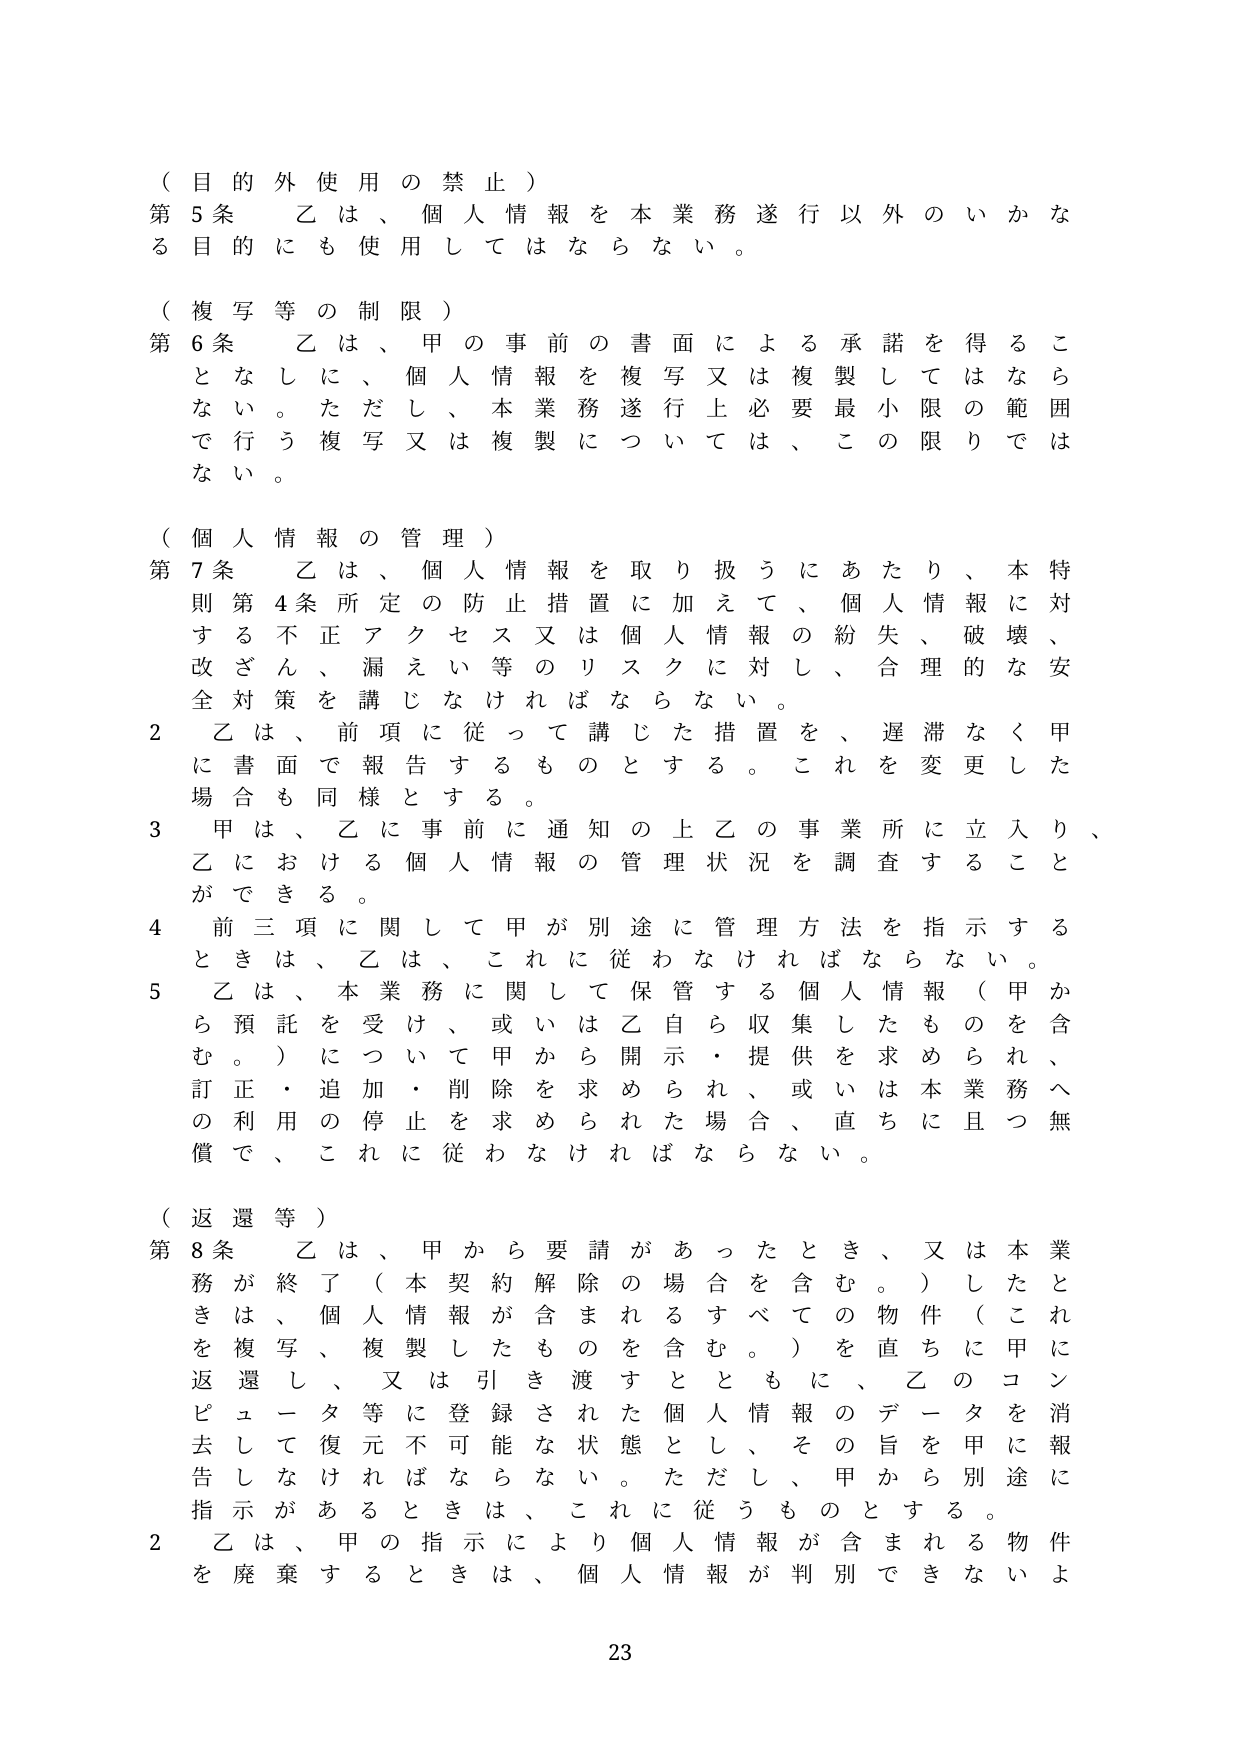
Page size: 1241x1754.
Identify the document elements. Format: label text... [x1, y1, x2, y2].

text 4 前三項に関して甲が別途に管理方法を指示するときは、乙は、これに従わなければならない。 [149, 909, 1091, 974]
text 第8条 乙は、甲から要請があったとき、又は本業務が終了（本契約解除の場合を含む。）したときは、個人情報が含まれるすべての物件（これを複写、複製したものを含む。）を直ちに甲に返還し、又は引き渡すとともに、乙のコンピュータ等に登録された個人情報のデータを消去して復元不可能な状態とし、その旨を甲に報告しなければならない。ただし、甲から別途に指示があるときは、これに従うものとする。 [149, 1233, 1091, 1525]
text （返還等） [149, 1201, 1091, 1233]
text 5 乙は、本業務に関して保管する個人情報（甲から預託を受け、或いは乙自ら収集したものを含む。）について甲から開示・提供を求められ、訂正・追加・削除を求められ、或いは本業務への利用の停止を求められた場合、直ちに且つ無償で、これに従わなければならない。 [149, 974, 1091, 1168]
text 2 乙は、前項に従って講じた措置を、遅滞なく甲に書面で報告するものとする。これを変更した場合も同様とする。 [149, 715, 1091, 812]
text （複写等の制限） [149, 294, 1091, 326]
text 第5条 乙は、個人情報を本業務遂行以外のいかなる目的にも使用してはならない。 [149, 197, 1091, 261]
text 3 甲は、乙に事前に通知の上乙の事業所に立入り、乙における個人情報の管理状況を調査することができる。 [149, 812, 1091, 909]
text 第6条 乙は、甲の事前の書面による承諾を得ることなしに、個人情報を複写又は複製してはならない。ただし、本業務遂行上必要最小限の範囲で行う複写又は複製については、この限りではない。 [149, 326, 1091, 488]
text 第7条 乙は、個人情報を取り扱うにあたり、本特則第4条所定の防止措置に加えて、個人情報に対する不正アクセス又は個人情報の紛失、破壊、改ざん、漏えい等のリスクに対し、合理的な安全対策を講じなければならない。 [149, 553, 1091, 715]
text （個人情報の管理） [149, 521, 1091, 553]
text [149, 1525, 1091, 1590]
text （目的外使用の禁止） [149, 164, 1091, 197]
